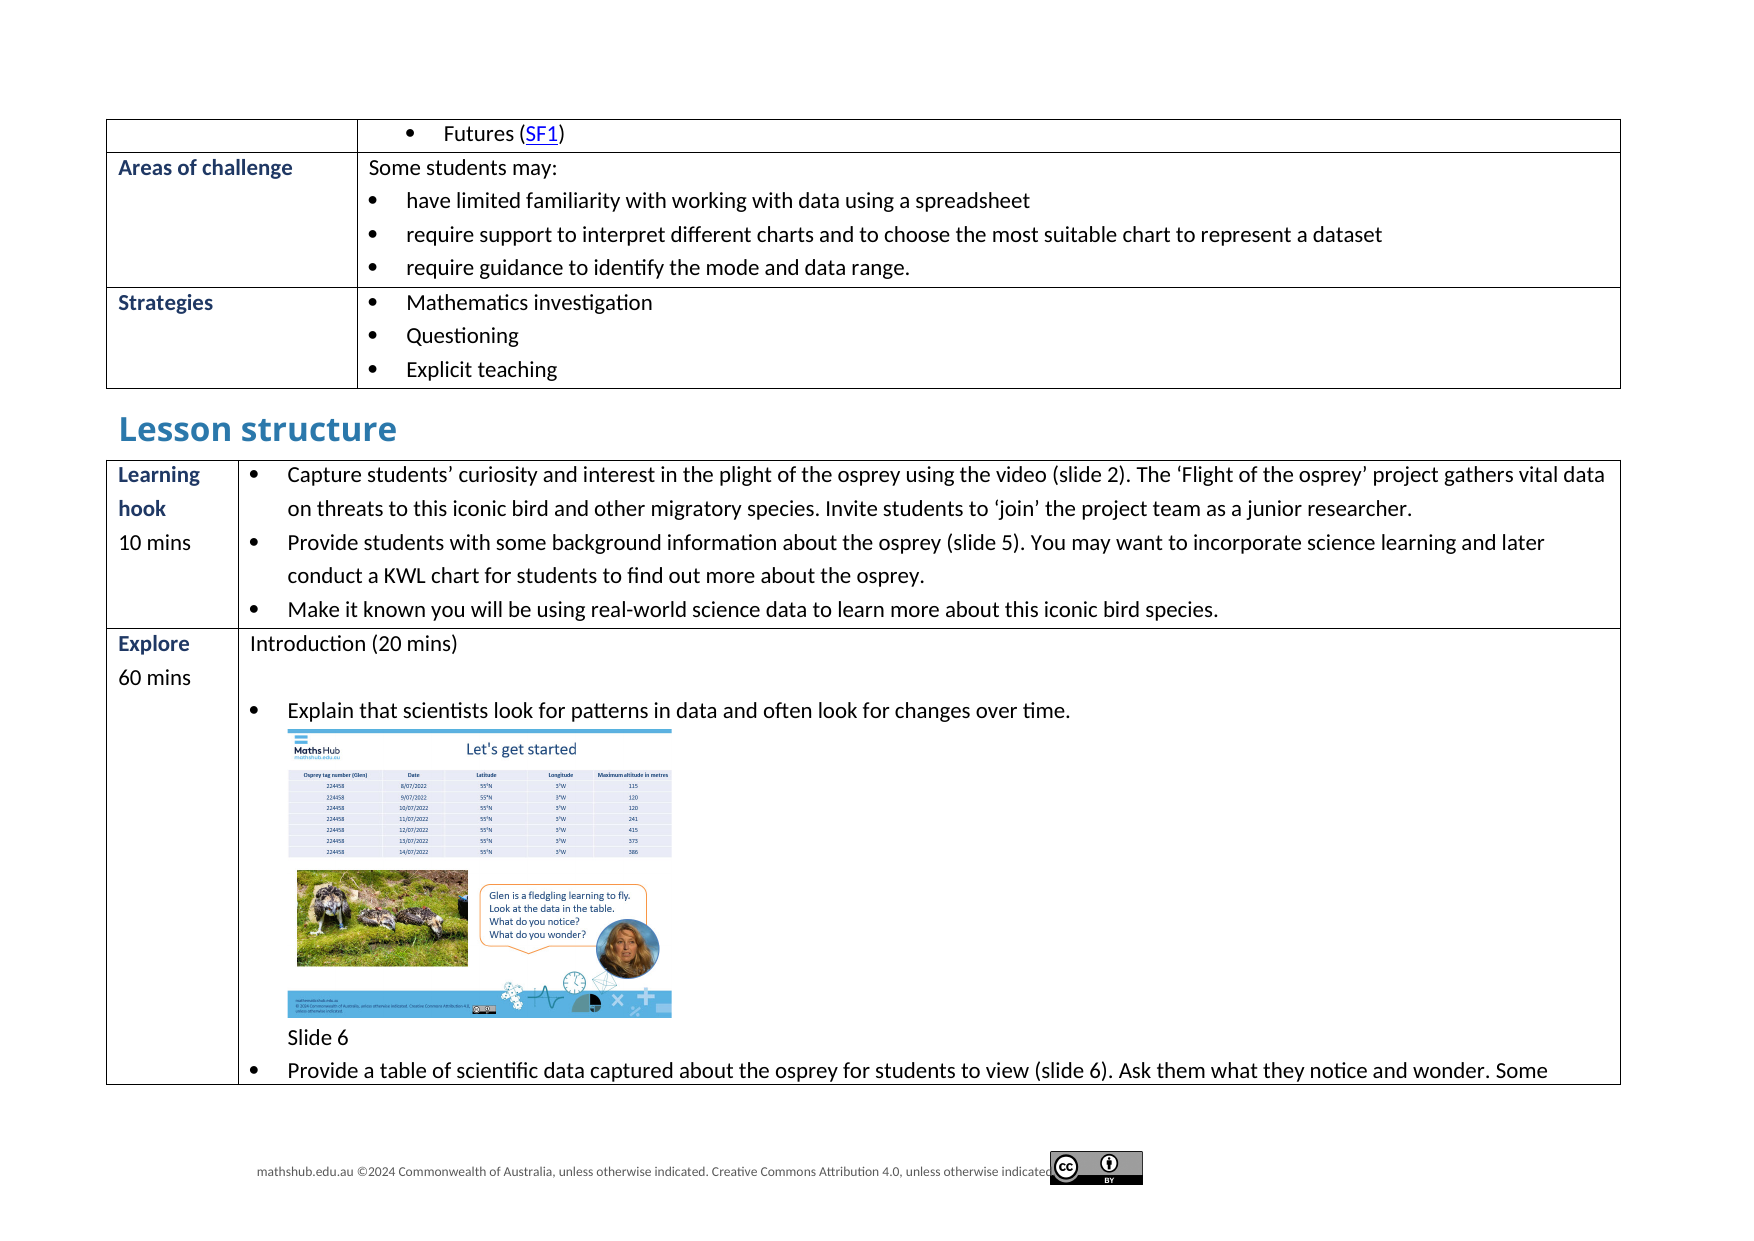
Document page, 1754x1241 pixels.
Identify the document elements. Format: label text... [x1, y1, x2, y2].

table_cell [239, 629, 1620, 1084]
table_cell Explore 60 mins [107, 629, 238, 1084]
table_cell Areas of challenge [107, 153, 357, 287]
table_header Capture students’ curiosity and interest in the plight of the osprey using the video (slide 2). The ‘Flight of the osprey’ project gathers vital data on threats to this iconic bird and other migratory species. Invite students to ‘join’ the project team as a junior researcher. Provide students with some background information about the osprey (slide 5). You may want to incorporate science learning and later conduct a KWL chart for students to find out more about the osprey. Make it known you will be using real-world science data to learn more about this iconic bird species. [239, 461, 1620, 628]
picture [22, 0, 1276, 1241]
table_cell Mathematics investigation Questioning Explicit teaching [358, 288, 1620, 388]
table_header Learning hook 10 mins [107, 461, 238, 628]
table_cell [358, 120, 1620, 152]
table_cell Strategies [107, 288, 357, 388]
table_cell Some students may: have limited familiarity with working with data using a spreadsheet require support to interpret different charts and to choose the most suitable chart to represent a dataset require guidance to identify the mode and data range. [358, 153, 1620, 287]
subtitle Lesson structure [118, 406, 1577, 451]
picture [287, 729, 672, 1018]
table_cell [107, 120, 357, 152]
